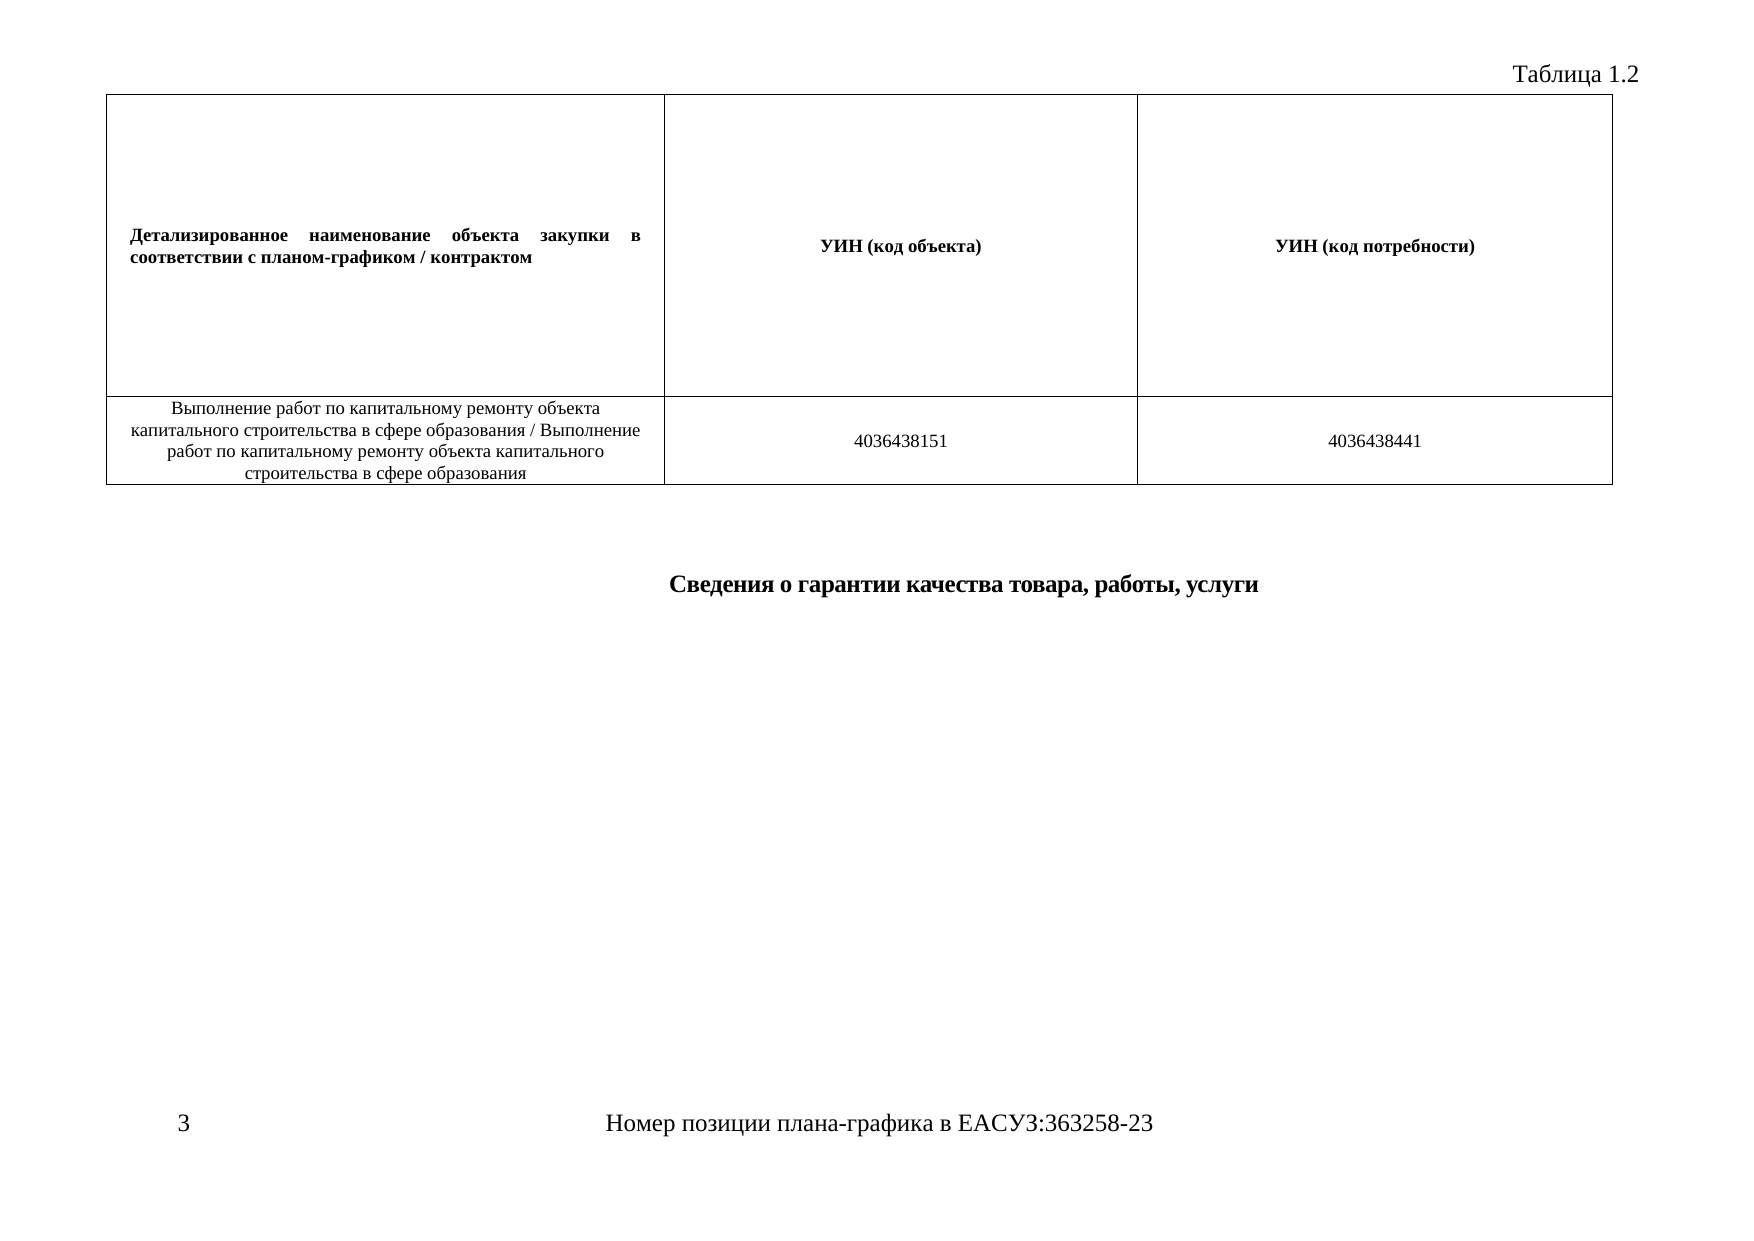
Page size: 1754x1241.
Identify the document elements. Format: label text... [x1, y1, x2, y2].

table_cell Выполнение работ по капитальному ремонту объекта капитального строительства в сфере образования / Выполнение работ по капитальному ремонту объекта капитального строительства в сфере образования [107, 397, 664, 483]
text Таблица 1.2 [118, 59, 1639, 88]
table_header УИН (код потребности) [1138, 95, 1612, 396]
table_header Детализированное наименование объекта закупки в соответствии с планом-графиком / контрактом [107, 95, 664, 396]
table_header УИН (код объекта) [665, 95, 1137, 396]
subtitle Сведения о гарантии качества товара, работы, услуги [230, 569, 1639, 598]
table_cell 4036438151 [665, 397, 1137, 483]
table_cell 4036438441 [1138, 397, 1612, 483]
